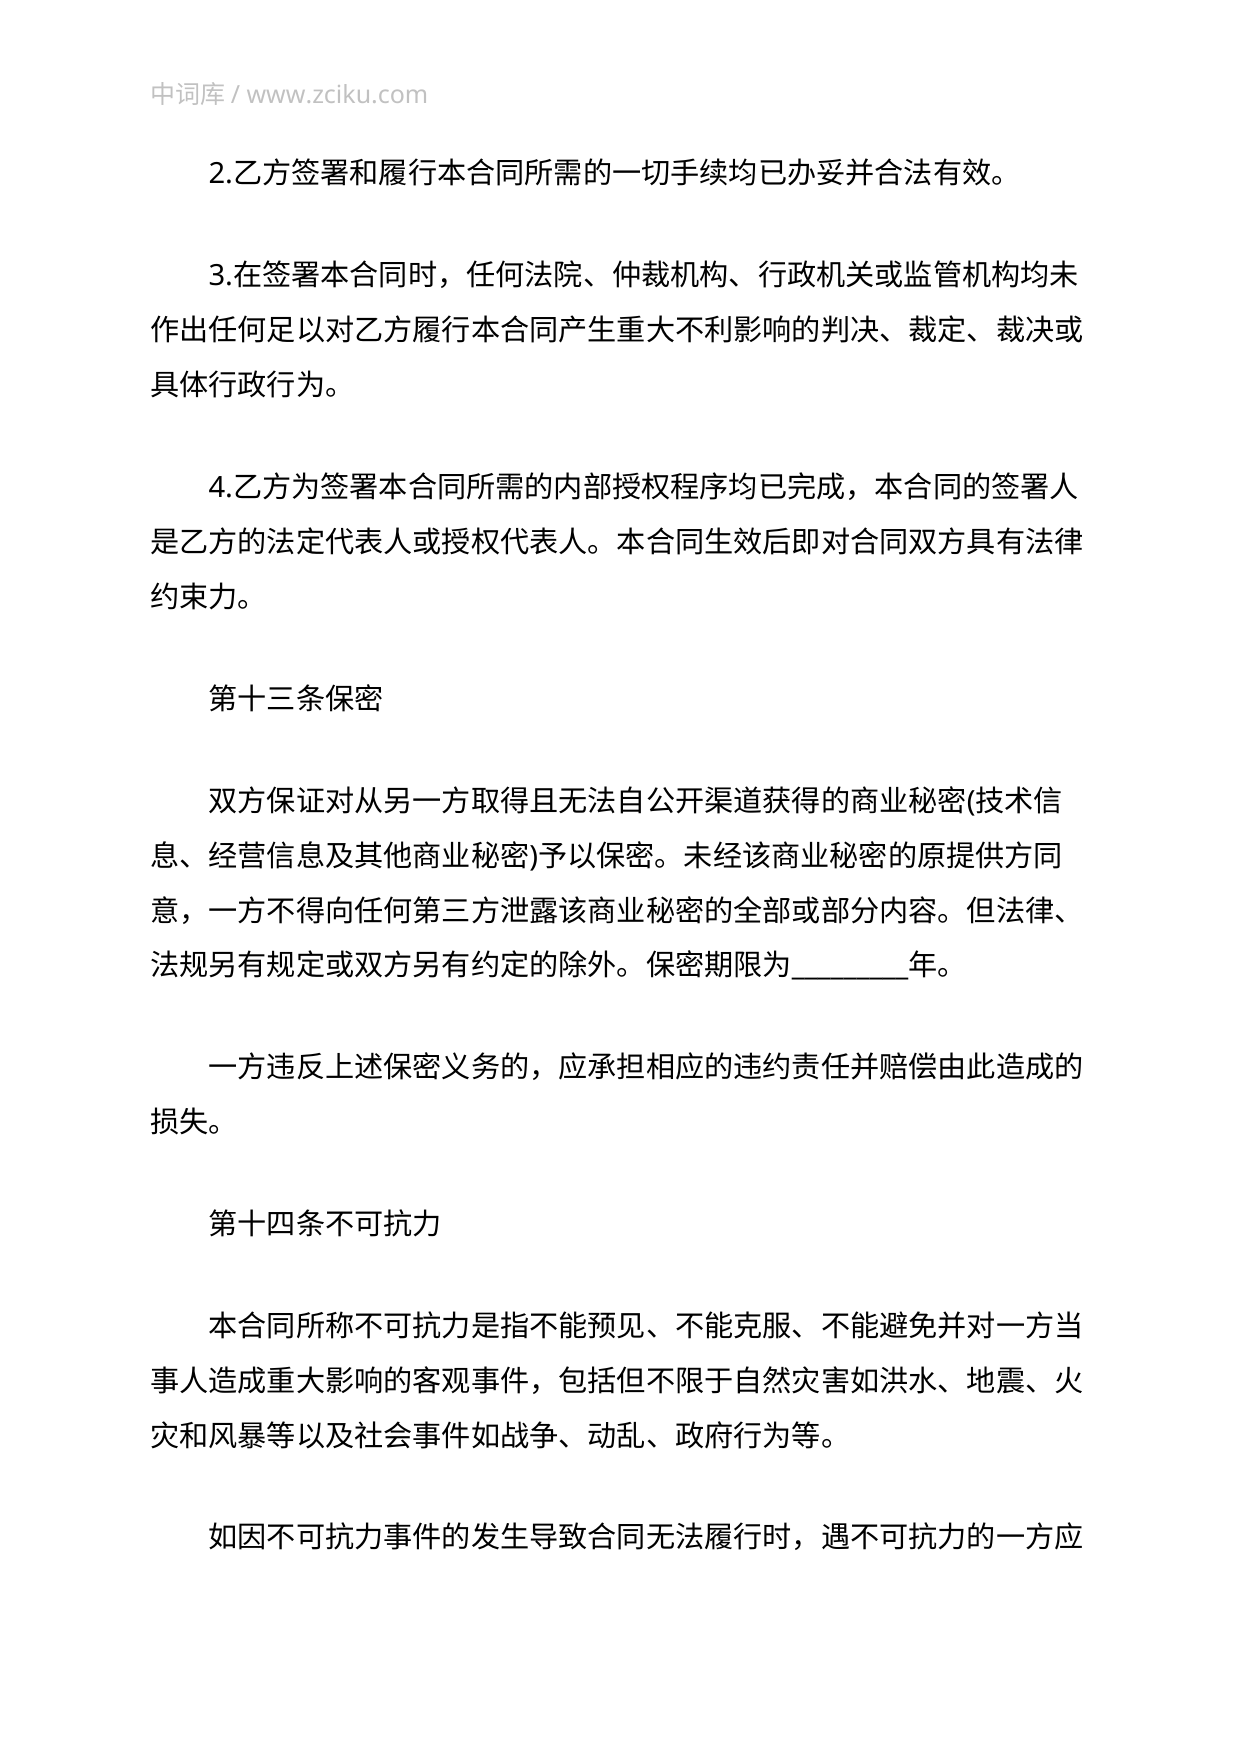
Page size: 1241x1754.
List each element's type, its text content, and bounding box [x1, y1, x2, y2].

text 4.乙方为签署本合同所需的内部授权程序均已完成，本合同的签署人是乙方的法定代表人或授权代表人。本合同生效后即对合同双方具有法律约束力。 [150, 464, 1090, 616]
text 双方保证对从另一方取得且无法自公开渠道获得的商业秘密(技术信息、经营信息及其他商业秘密)予以保密。未经该商业秘密的原提供方同意，一方不得向任何第三方泄露该商业秘密的全部或部分内容。但法律、法规另有规定或双方另有约定的除外。保密期限为_________年。 [150, 777, 1090, 984]
text 2.乙方签署和履行本合同所需的一切手续均已办妥并合法有效。 [150, 150, 1090, 192]
text 第十四条不可抗力 [150, 1201, 1090, 1243]
text 3.在签署本合同时，任何法院、仲裁机构、行政机关或监管机构均未作出任何足以对乙方履行本合同产生重大不利影响的判决、裁定、裁决或具体行政行为。 [150, 252, 1090, 404]
text 本合同所称不可抗力是指不能预见、不能克服、不能避免并对一方当事人造成重大影响的客观事件，包括但不限于自然灾害如洪水、地震、火灾和风暴等以及社会事件如战争、动乱、政府行为等。 [150, 1302, 1090, 1454]
text 第十三条保密 [150, 675, 1090, 718]
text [150, 1514, 1090, 1556]
text 一方违反上述保密义务的，应承担相应的违约责任并赔偿由此造成的损失。 [150, 1044, 1090, 1141]
